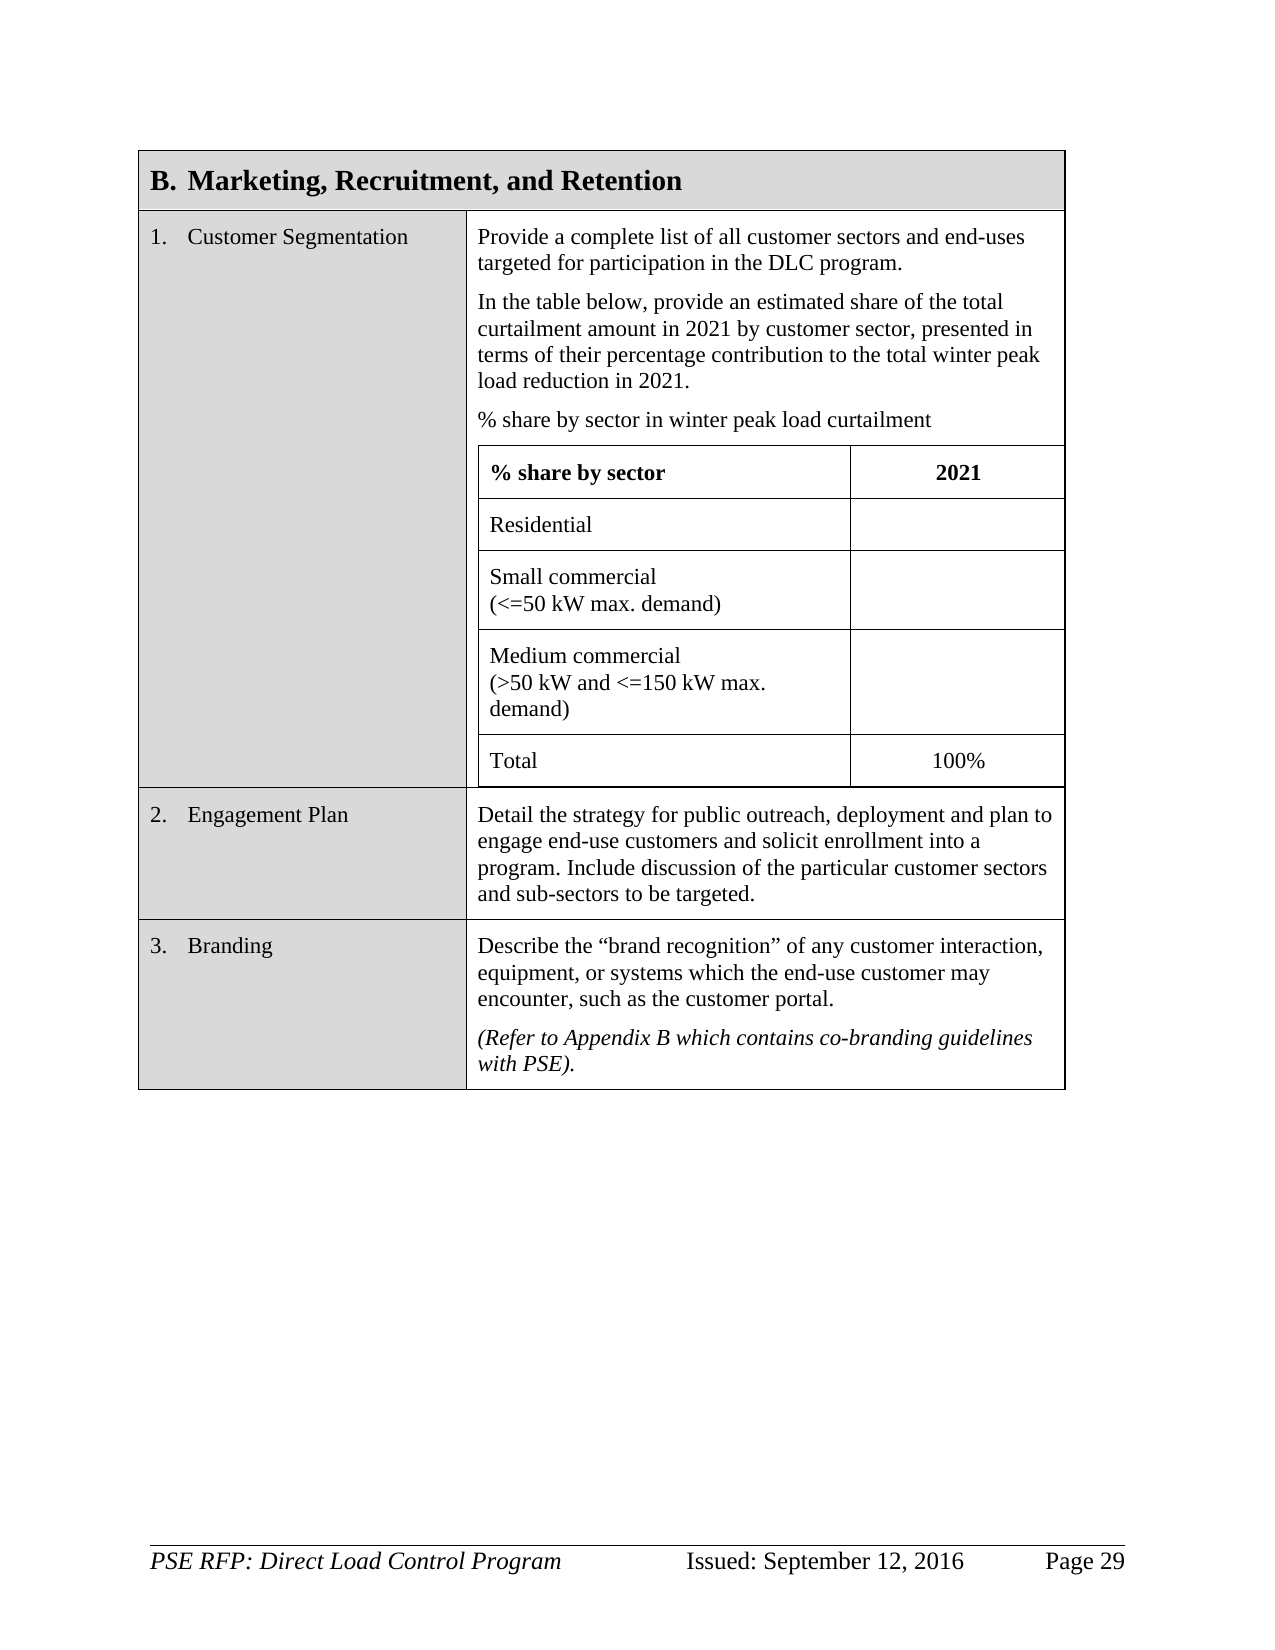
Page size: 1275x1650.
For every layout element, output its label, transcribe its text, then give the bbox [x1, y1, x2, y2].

table_cell Branding [139, 920, 466, 1089]
table_cell Customer Segmentation [139, 211, 466, 787]
table_header Marketing, Recruitment, and Retention [139, 151, 1064, 209]
table_cell Engagement Plan [139, 788, 466, 919]
table_cell Provide a complete list of all customer sectors and end-uses targeted for participation in the DLC program. In the table below, provide an estimated share of the total curtailment amount in 2021 by customer sector, presented in terms of their percentage contribution to the total winter peak load reduction in 2021. % share by sector in winter peak load curtailment [467, 211, 1064, 787]
table_cell Detail the strategy for public outreach, deployment and plan to engage end-use customers and solicit enrollment into a program. Include discussion of the particular customer sectors and sub-sectors to be targeted. [467, 788, 1064, 919]
table_cell Describe the “brand recognition” of any customer interaction, equipment, or systems which the end-use customer may encounter, such as the customer portal. (Refer to Appendix B which contains co-branding guidelines with PSE). [467, 920, 1064, 1089]
